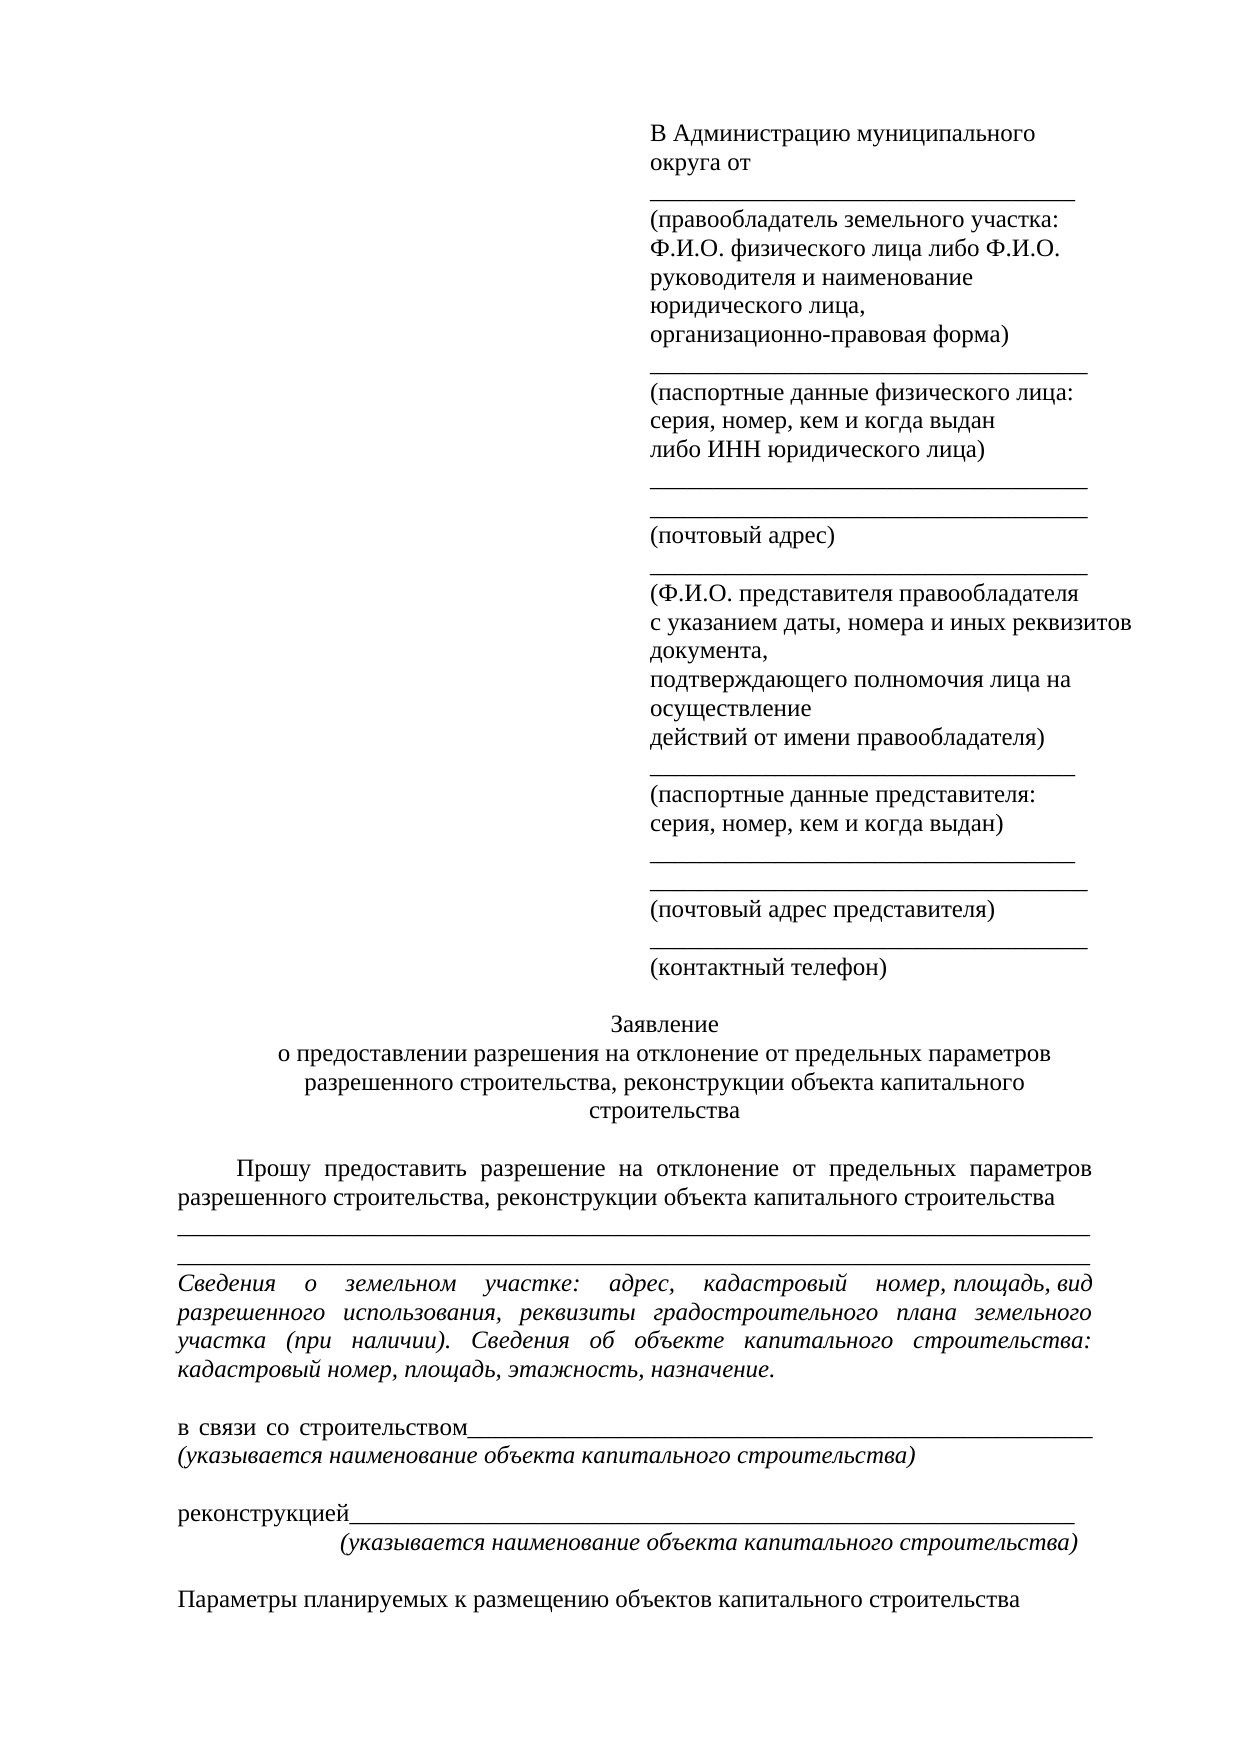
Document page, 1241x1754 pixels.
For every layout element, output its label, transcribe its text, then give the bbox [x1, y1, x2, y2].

text Параметры планируемых к размещению объектов капитального строительства [177, 1584, 1093, 1613]
text разрешенного строительства, реконструкции объекта капитального [177, 1067, 1093, 1096]
text (паспортные данные физического лица: серия, номер, кем и когда выдан [650, 377, 1093, 434]
text Сведения о земельном участке: адрес, кадастровый номер, площадь, вид разрешенного использования, реквизиты градостроительного плана земельного участка (при наличии). Сведения об объекте капитального строительства: кадастровый номер, площадь, этажность, назначение. [177, 1268, 1093, 1383]
text _________________________________________________________________________ [177, 1211, 1093, 1239]
text В Администрацию муниципального округа от __________________________________ [650, 118, 1093, 204]
text __________________________________ [650, 837, 1093, 866]
text (паспортные данные представителя: серия, номер, кем и когда выдан) [650, 779, 1093, 837]
text (почтовый адрес) [650, 521, 1093, 549]
text __________________________________ [650, 751, 1093, 779]
text ___________________________________ [650, 348, 1093, 377]
text ___________________________________ [650, 923, 1093, 952]
text в связи со строительством__________________________________________________ (указывается наименование объекта капитального строительства) [177, 1412, 1093, 1469]
text организационно-правовая форма) [650, 319, 1093, 348]
text Заявление [177, 1009, 1093, 1038]
text с указанием даты, номера и иных реквизитов документа, [650, 607, 1152, 664]
text о предоставлении разрешения на отклонение от предельных параметров [177, 1038, 1093, 1067]
text (указывается наименование объекта капитального строительства) [177, 1527, 1093, 1556]
text реконструкцией__________________________________________________________ [177, 1498, 1093, 1527]
text (почтовый адрес представителя) [650, 894, 1093, 923]
text действий от имени правообладателя) [650, 722, 1093, 751]
text ___________________________________ [650, 866, 1093, 894]
text подтверждающего полномочия лица на осуществление [650, 664, 1093, 722]
text _________________________________________________________________________ [177, 1239, 1093, 1268]
text Прошу предоставить разрешение на отклонение от предельных параметров разрешенного строительства, реконструкции объекта капитального строительства [177, 1153, 1093, 1211]
text (контактный телефон) [650, 952, 1093, 981]
text ___________________________________(Ф.И.О. представителя правообладателя [650, 549, 1093, 607]
text (правообладатель земельного участка: Ф.И.О. физического лица либо Ф.И.О. руководителя и наименование юридического лица, [650, 204, 1093, 319]
text строительства [177, 1096, 1093, 1124]
text либо ИНН юридического лица) ______________________________________________________________________ [650, 434, 1093, 521]
